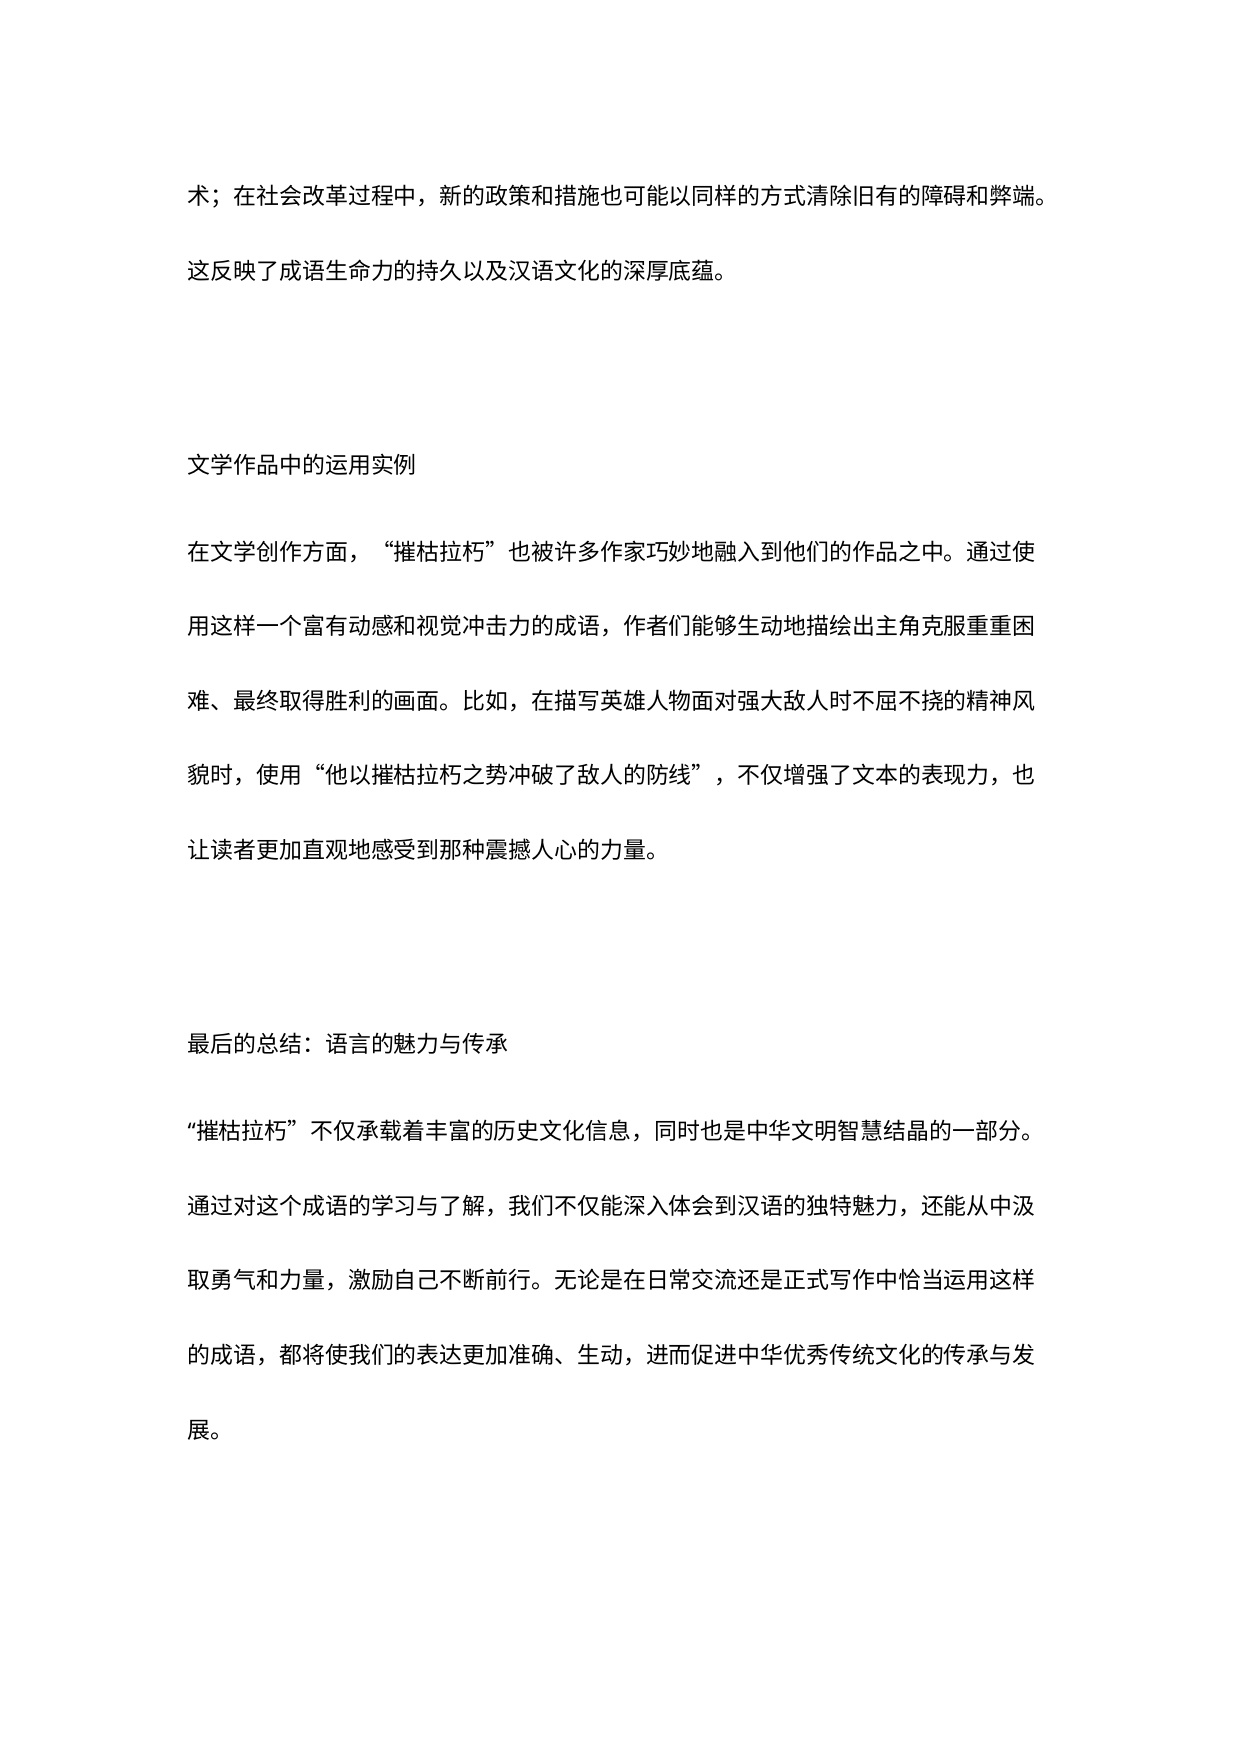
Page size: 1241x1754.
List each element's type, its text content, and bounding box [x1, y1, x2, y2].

text 在文学创作方面，“摧枯拉朽”也被许多作家巧妙地融入到他们的作品之中。通过使用这样一个富有动感和视觉冲击力的成语，作者们能够生动地描绘出主角克服重重困难、最终取得胜利的画面。比如，在描写英雄人物面对强大敌人时不屈不挠的精神风貌时，使用“他以摧枯拉朽之势冲破了敌人的防线”，不仅增强了文本的表现力，也让读者更加直观地感受到那种震撼人心的力量。 [187, 517, 1053, 881]
text 最后的总结：语言的魅力与传承 [187, 1011, 1053, 1076]
text 文学作品中的运用实例 [187, 431, 1053, 496]
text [187, 162, 1053, 302]
text “摧枯拉朽”不仅承载着丰富的历史文化信息，同时也是中华文明智慧结晶的一部分。通过对这个成语的学习与了解，我们不仅能深入体会到汉语的独特魅力，还能从中汲取勇气和力量，激励自己不断前行。无论是在日常交流还是正式写作中恰当运用这样的成语，都将使我们的表达更加准确、生动，进而促进中华优秀传统文化的传承与发展。 [187, 1097, 1053, 1461]
